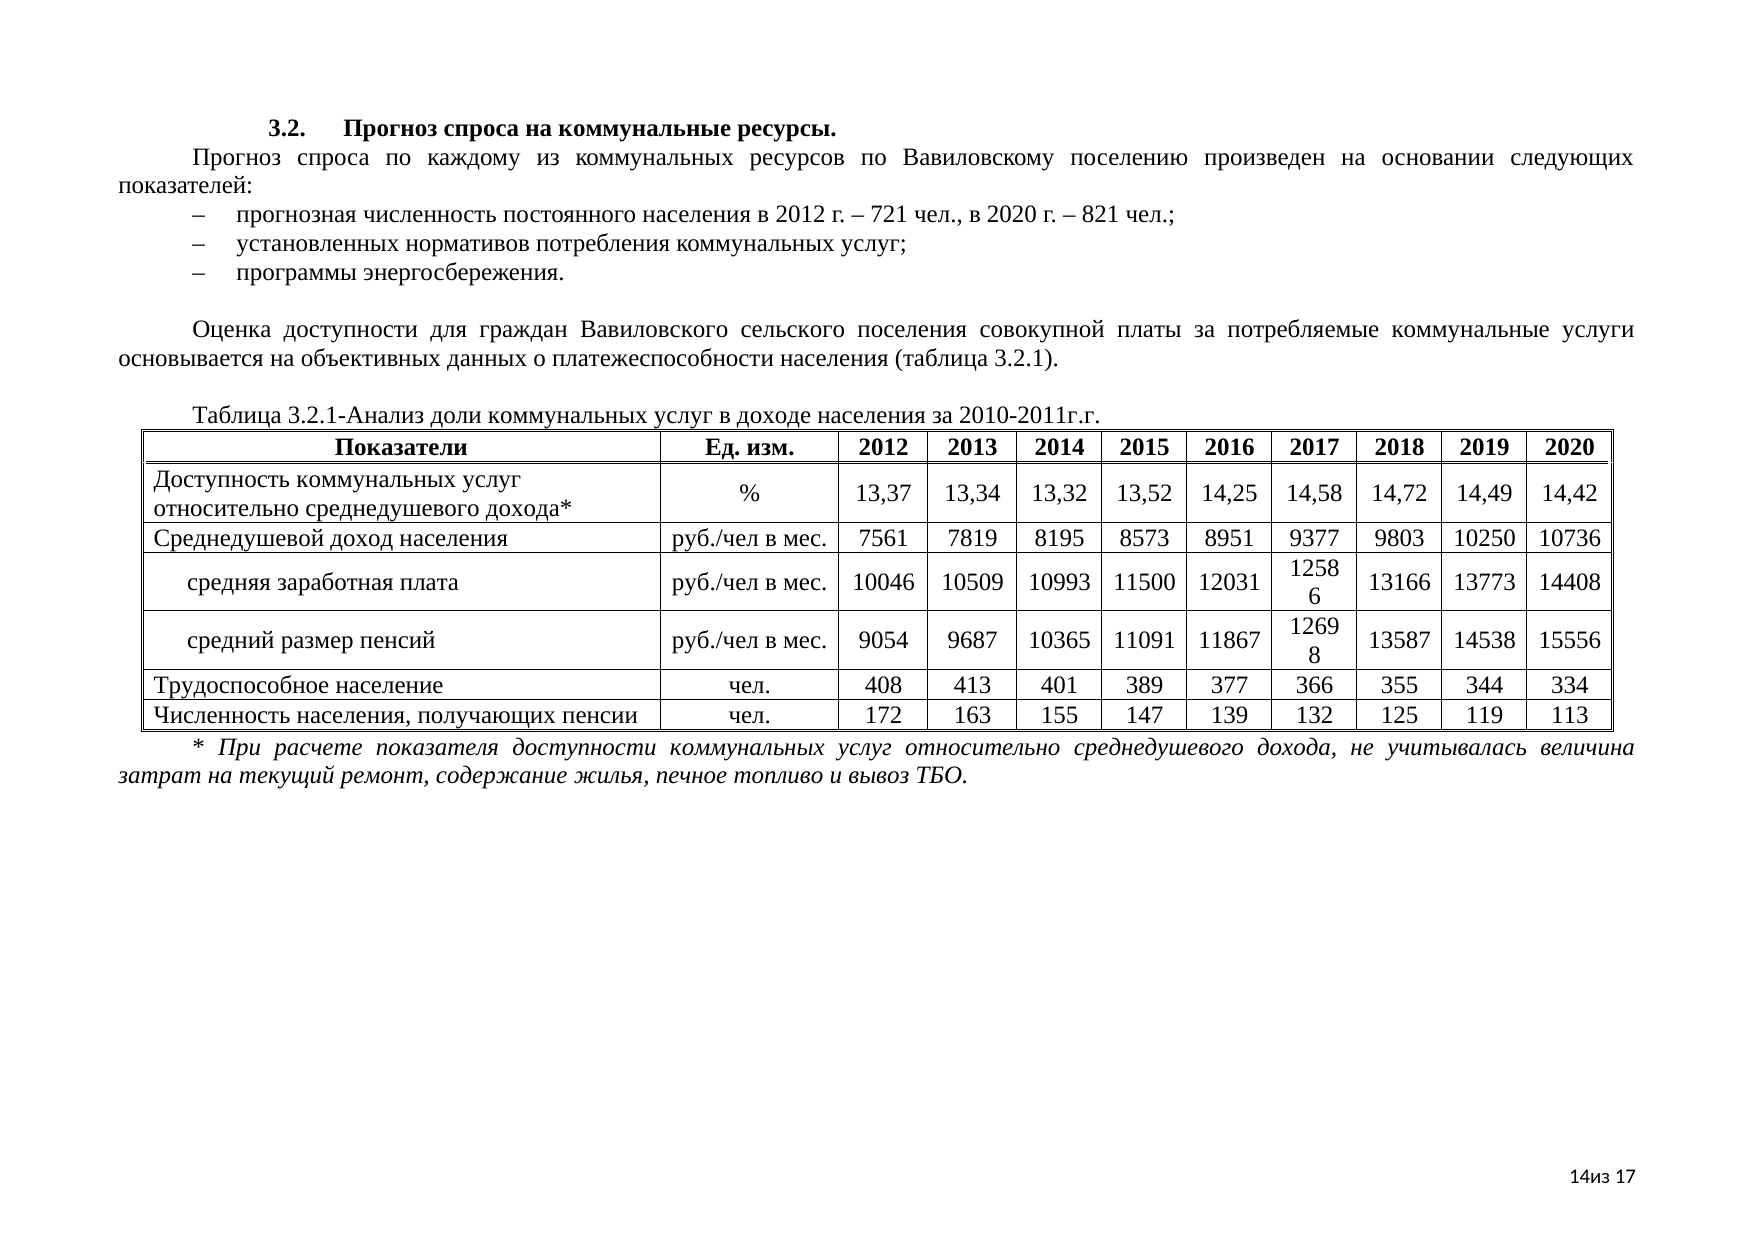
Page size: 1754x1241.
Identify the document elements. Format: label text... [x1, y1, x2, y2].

table_cell 10736 [1527, 523, 1611, 552]
table_cell 10509 [928, 553, 1016, 610]
table_cell чел. [661, 700, 838, 729]
table_cell 15556 [1527, 611, 1611, 669]
table_cell 147 [1102, 700, 1186, 729]
table_cell 408 [839, 670, 927, 699]
table_cell 355 [1357, 670, 1441, 699]
table_cell 172 [839, 700, 927, 729]
list Прогноз спроса на коммунальные ресурсы. [268, 113, 1636, 142]
table_cell 9803 [1357, 523, 1441, 552]
table_cell средний размер пенсий [144, 611, 660, 669]
list программы энергосбережения. [118, 257, 1636, 285]
table_cell 125 [1357, 700, 1441, 729]
table_cell 8573 [1102, 523, 1186, 552]
table_cell 155 [1017, 700, 1101, 729]
table_cell 14408 [1527, 553, 1611, 610]
table_cell 12031 [1187, 553, 1271, 610]
table_cell 10993 [1017, 553, 1101, 610]
text Оценка доступности для граждан Вавиловского сельского поселения совокупной платы за потребляемые коммунальные услуги основывается на объективных данных о платежеспособности населения (таблица 3.2.1). [118, 314, 1636, 372]
table_cell 13,37 [839, 464, 927, 522]
table_cell 12586 [1272, 553, 1356, 610]
table_cell 7561 [839, 523, 927, 552]
table_cell 366 [1272, 670, 1356, 699]
table_cell 13587 [1357, 611, 1441, 669]
table_cell 12698 [1272, 611, 1356, 669]
table_cell средняя заработная плата [144, 553, 660, 610]
table_cell 11867 [1187, 611, 1271, 669]
table_cell руб./чел в мес. [661, 553, 838, 610]
table_cell 344 [1442, 670, 1526, 699]
table_cell 139 [1187, 700, 1271, 729]
table_cell 10365 [1017, 611, 1101, 669]
table_cell 8951 [1187, 523, 1271, 552]
table_cell 14538 [1442, 611, 1526, 669]
table_cell 11091 [1102, 611, 1186, 669]
table_cell руб./чел в мес. [661, 611, 838, 669]
table_cell 13,34 [928, 464, 1016, 522]
table_cell Численность населения, получающих пенсии [144, 700, 660, 729]
table_cell 13,32 [1017, 464, 1101, 522]
table_header 2020 [1527, 432, 1611, 461]
table_cell 14,25 [1187, 464, 1271, 522]
table_cell Доступность коммунальных услуг относительно среднедушевого дохода* [142, 461, 660, 522]
table_cell 113 [1527, 700, 1611, 729]
table_header 2014 [1017, 432, 1101, 461]
table_cell 7819 [928, 523, 1016, 552]
list установленных нормативов потребления коммунальных услуг; [118, 228, 1636, 257]
table_cell 401 [1017, 670, 1101, 699]
list прогнозная численность постоянного населения в 2012 г. – 721 чел., в 2020 г. – 821 чел.; [118, 199, 1636, 228]
table_header 2017 [1272, 432, 1356, 461]
table_cell 119 [1442, 700, 1526, 729]
table_cell % [661, 464, 838, 522]
table_cell 13773 [1442, 553, 1526, 610]
table_cell 14,72 [1357, 464, 1441, 522]
table_cell Среднедушевой доход населения [144, 523, 660, 552]
table_cell 377 [1187, 670, 1271, 699]
table_cell 13166 [1357, 553, 1441, 610]
table_header 2016 [1187, 432, 1271, 461]
table_cell 163 [928, 700, 1016, 729]
table_header Показатели [144, 432, 660, 461]
text * При расчете показателя доступности коммунальных услуг относительно среднедушевого дохода, не учитывалась величина затрат на текущий ремонт, содержание жилья, печное топливо и вывоз ТБО. [118, 732, 1636, 789]
text Прогноз спроса по каждому из коммунальных ресурсов по Вавиловскому поселению произведен на основании следующих показателей: [118, 142, 1636, 199]
table_cell 9377 [1272, 523, 1356, 552]
table_header Ед. изм. [661, 432, 838, 461]
table_cell 9054 [839, 611, 927, 669]
table_cell 14,58 [1272, 464, 1356, 522]
table_header 2019 [1442, 432, 1526, 461]
table_cell руб./чел в мес. [661, 523, 838, 552]
table_cell Трудоспособное население [144, 670, 660, 699]
table_cell 334 [1527, 670, 1611, 699]
table_cell 14,42 [1527, 461, 1612, 522]
table_cell 413 [928, 670, 1016, 699]
text Таблица 3.2.1-Анализ доли коммунальных услуг в доходе населения за 2010-2011г.г. [118, 400, 1636, 429]
table_cell 8195 [1017, 523, 1101, 552]
table_cell 11500 [1102, 553, 1186, 610]
table_cell чел. [661, 670, 838, 699]
table_cell 14,49 [1442, 464, 1526, 522]
table_cell 10046 [839, 553, 927, 610]
table_header 2018 [1357, 432, 1441, 461]
table_cell 132 [1272, 700, 1356, 729]
table_cell 13,52 [1102, 464, 1186, 522]
table_header 2015 [1102, 432, 1186, 461]
table_cell 9687 [928, 611, 1016, 669]
table_header 2013 [928, 432, 1016, 461]
table_cell 10250 [1442, 523, 1526, 552]
table_header 2012 [839, 432, 927, 461]
table_cell 389 [1102, 670, 1186, 699]
